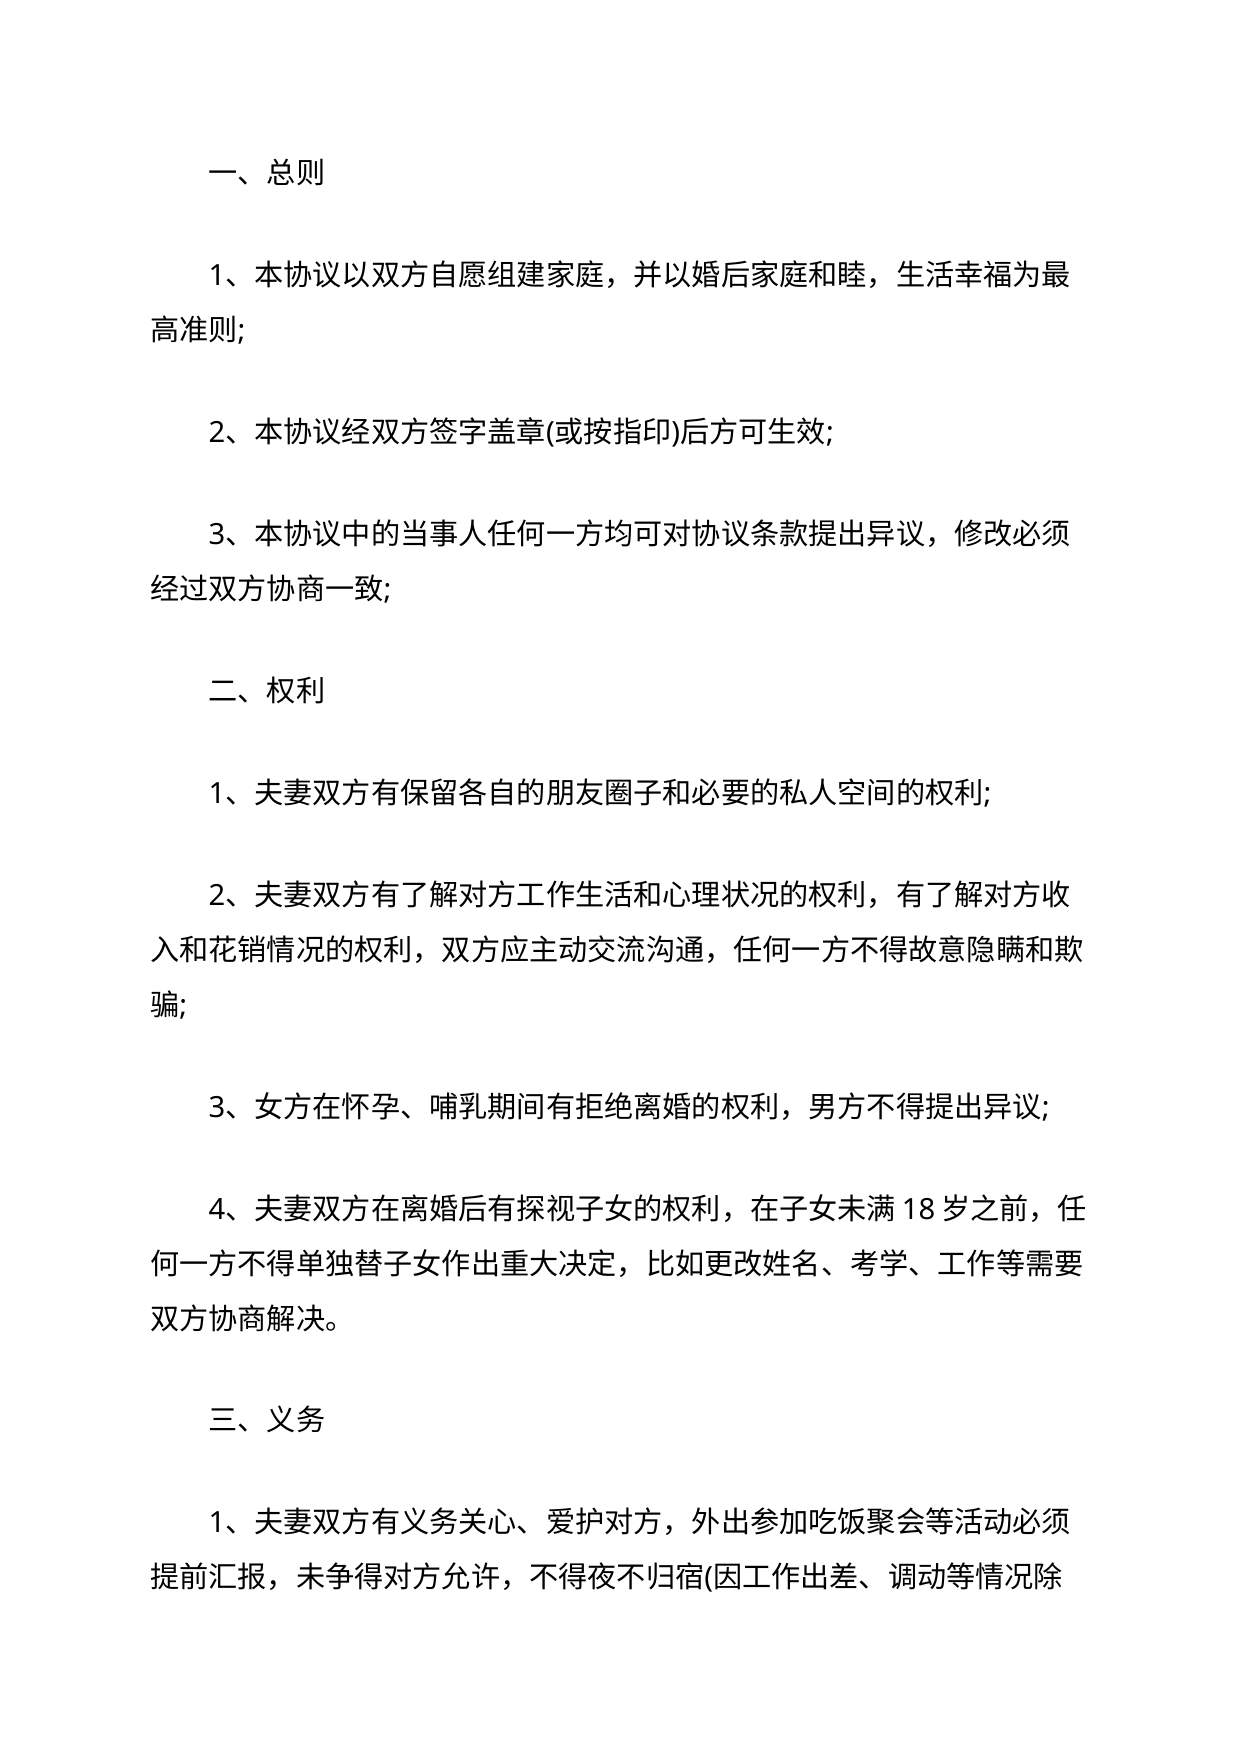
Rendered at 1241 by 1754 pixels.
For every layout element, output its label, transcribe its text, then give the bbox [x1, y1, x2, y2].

text 2、本协议经双方签字盖章(或按指印)后方可生效; [150, 409, 1090, 451]
text 4、夫妻双方在离婚后有探视子女的权利，在子女未满18岁之前，任何一方不得单独替子女作出重大决定，比如更改姓名、考学、工作等需要双方协商解决。 [150, 1185, 1090, 1337]
text 二、权利 [150, 668, 1090, 710]
text 2、夫妻双方有了解对方工作生活和心理状况的权利，有了解对方收入和花销情况的权利，双方应主动交流沟通，任何一方不得故意隐瞒和欺骗; [150, 871, 1090, 1024]
text 1、夫妻双方有保留各自的朋友圈子和必要的私人空间的权利; [150, 769, 1090, 812]
text 一、总则 [150, 150, 1090, 192]
text 1、本协议以双方自愿组建家庭，并以婚后家庭和睦，生活幸福为最高准则; [150, 252, 1090, 349]
text 3、本协议中的当事人任何一方均可对协议条款提出异议，修改必须经过双方协商一致; [150, 511, 1090, 608]
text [150, 1499, 1090, 1596]
text 三、义务 [150, 1397, 1090, 1439]
text 3、女方在怀孕、哺乳期间有拒绝离婚的权利，男方不得提出异议; [150, 1083, 1090, 1126]
